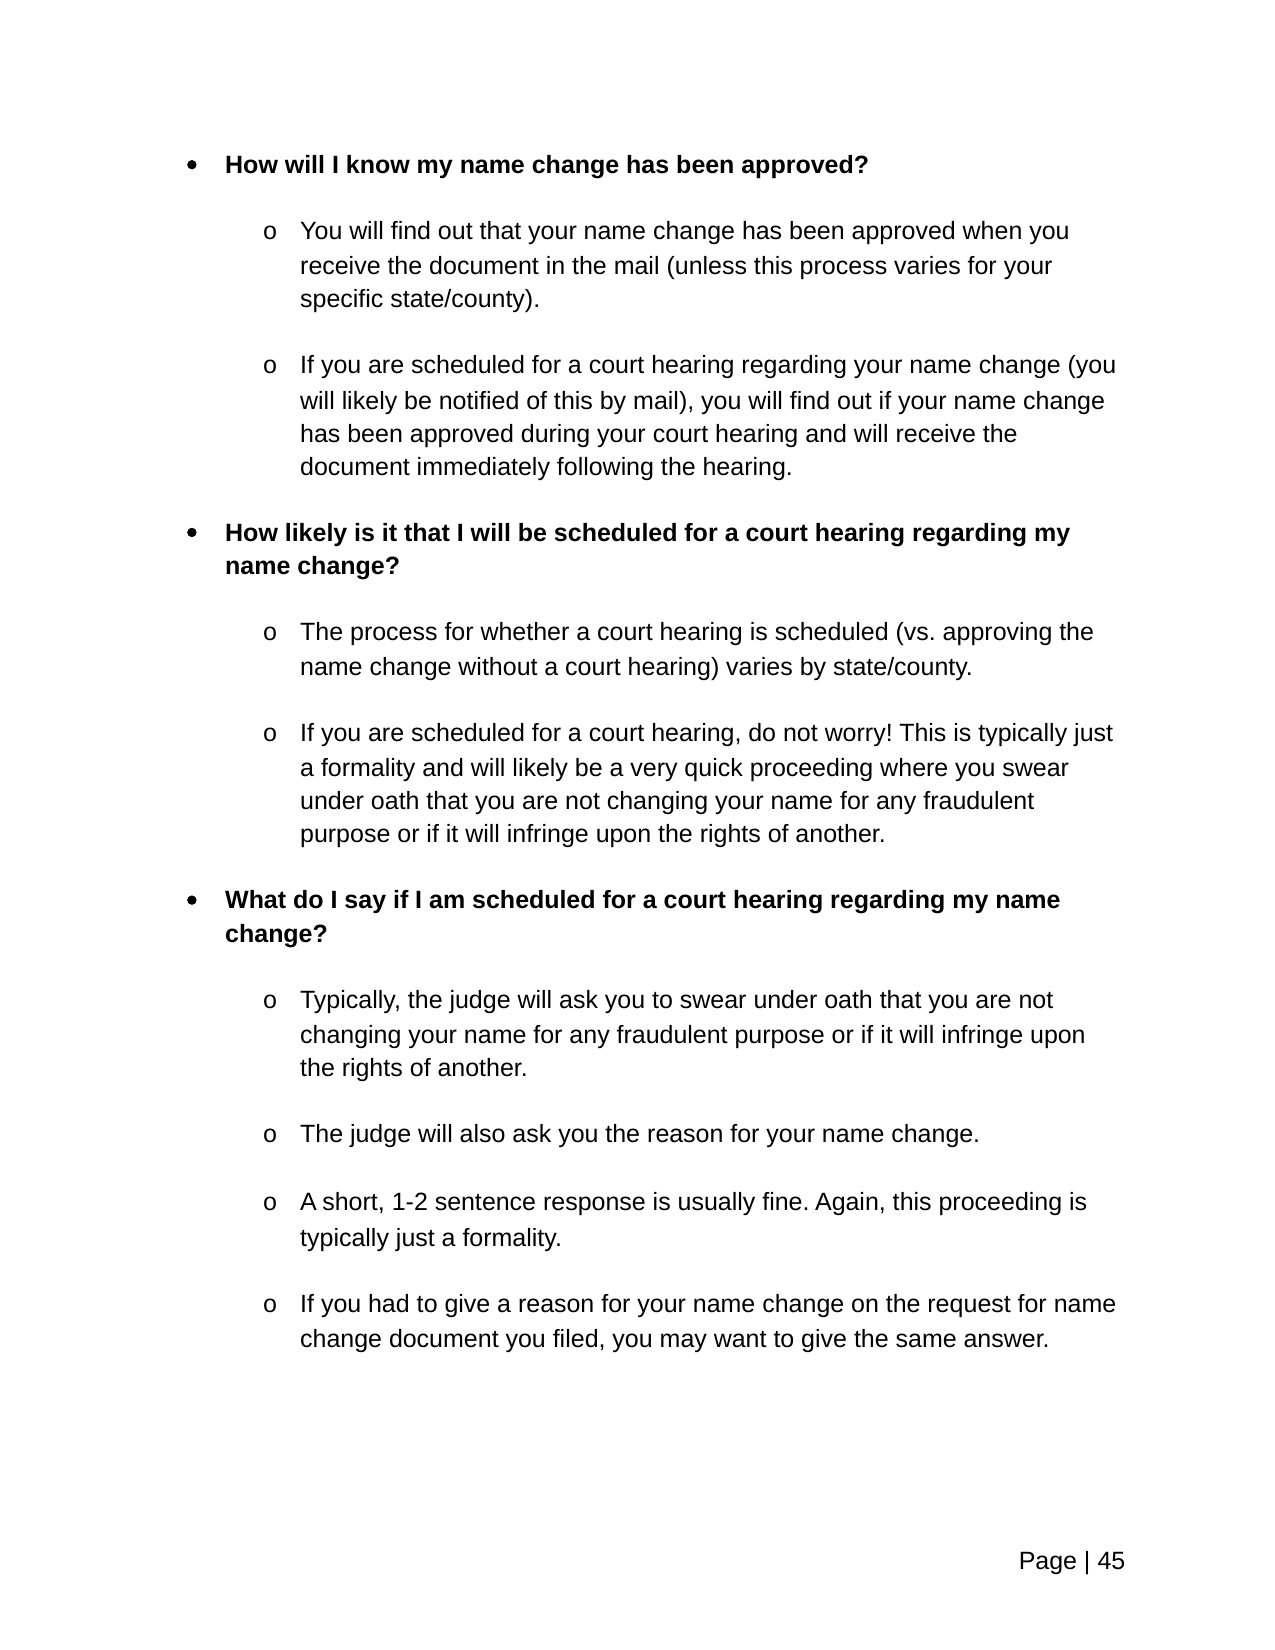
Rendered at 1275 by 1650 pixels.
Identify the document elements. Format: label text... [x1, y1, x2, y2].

list If you are scheduled for a court hearing regarding your name change (you will likely be notified of this by mail), you will find out if your name change has been approved during your court hearing and will receive the document immediately following the hearing. [262, 350, 1125, 480]
list A short, 1-2 sentence response is usually fine. Again, this proceeding is typically just a formality. [262, 1187, 1125, 1251]
list Typically, the judge will ask you to swear under oath that you are not changing your name for any fraudulent purpose or if it will infringe upon the rights of another. [262, 984, 1125, 1082]
list How likely is it that I will be scheduled for a court hearing regarding my name change? [187, 518, 1125, 579]
list You will find out that your name change has been approved when you receive the document in the mail (unless this process varies for your specific state/county). [262, 216, 1125, 313]
list If you had to give a reason for your name change on the request for name change document you filed, you may want to give the same answer. [262, 1289, 1125, 1353]
list The judge will also ask you the reason for your name change. [262, 1119, 1125, 1150]
list How will I know my name change has been approved? [187, 150, 1125, 179]
list The process for whether a court hearing is scheduled (vs. approving the name change without a court hearing) varies by state/county. [262, 617, 1125, 681]
list What do I say if I am scheduled for a court hearing regarding my name change? [187, 885, 1125, 947]
list If you are scheduled for a court hearing, do not worry! This is typically just a formality and will likely be a very quick proceeding where you swear under oath that you are not changing your name for any fraudulent purpose or if it will infringe upon the rights of another. [262, 718, 1125, 848]
